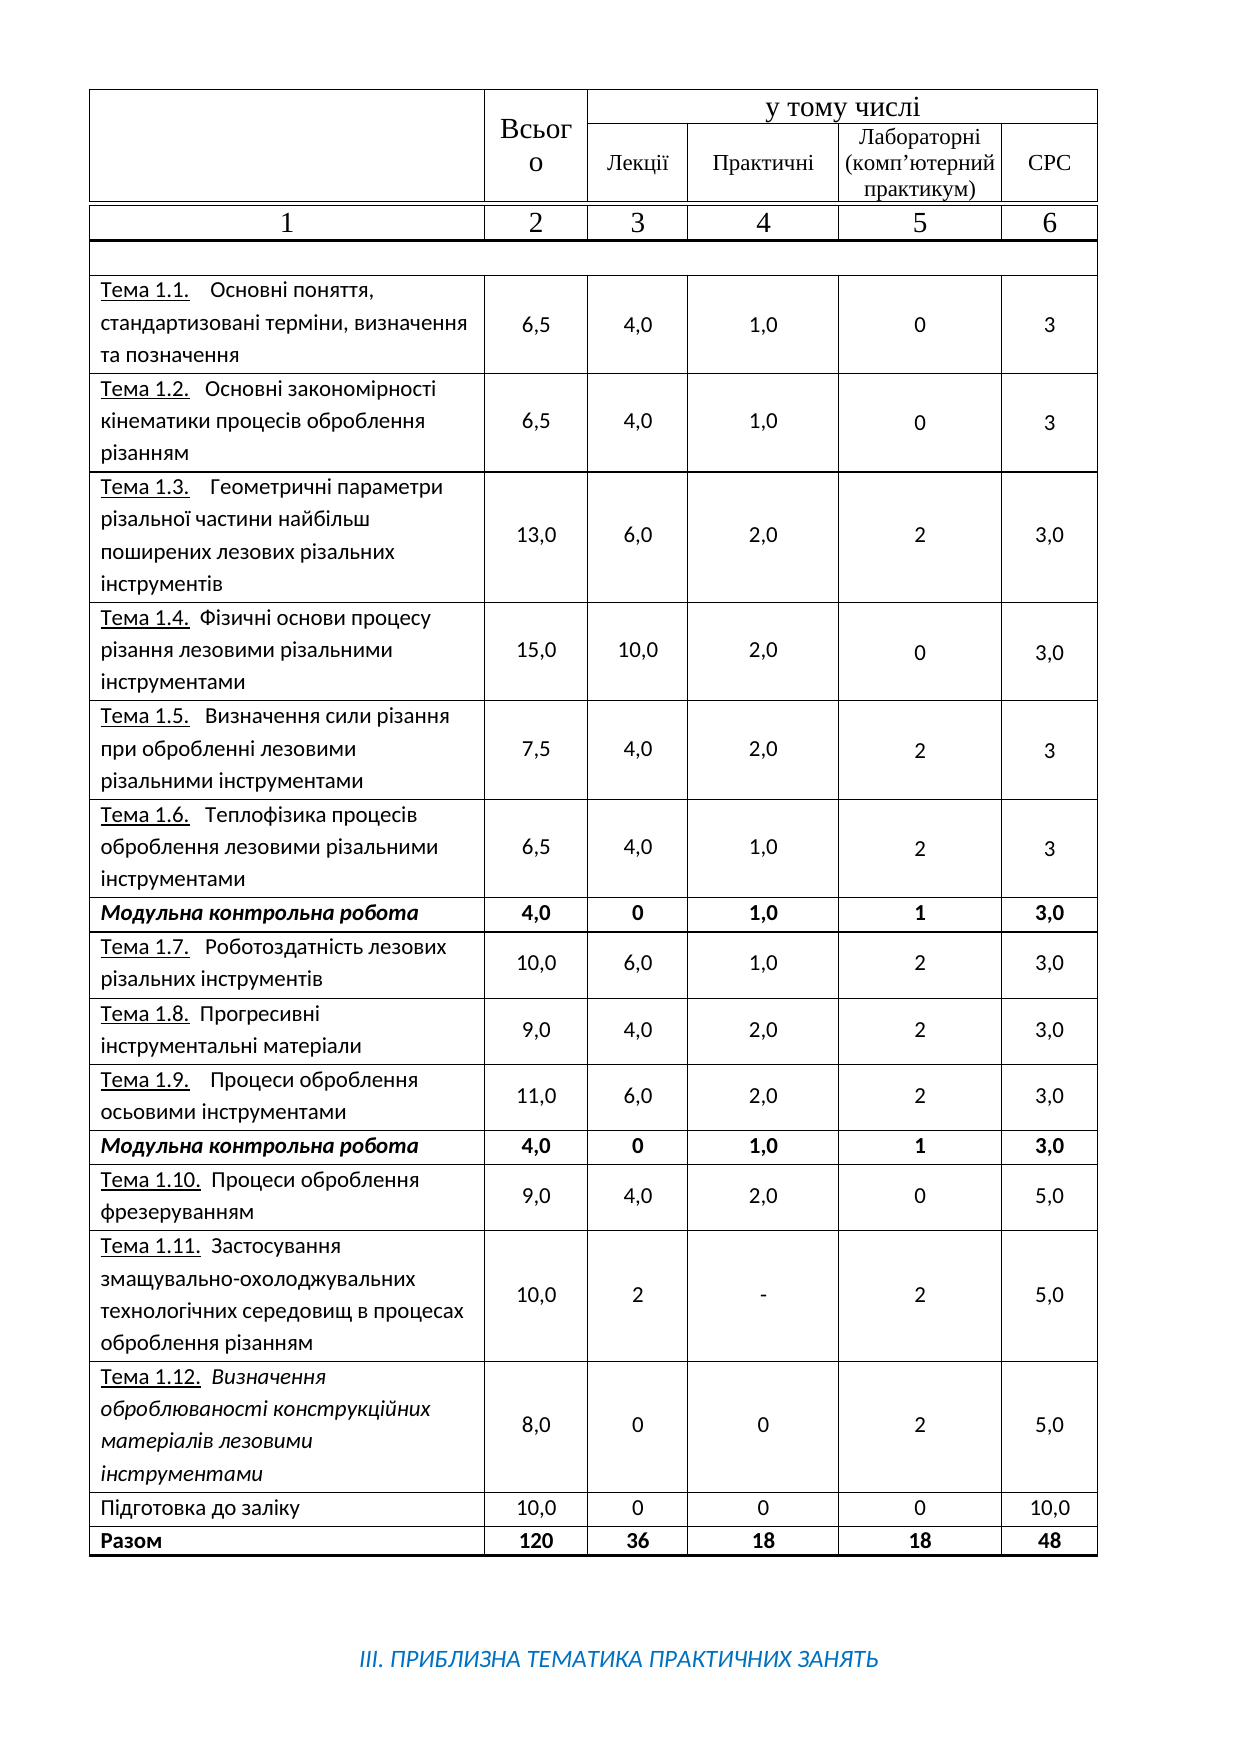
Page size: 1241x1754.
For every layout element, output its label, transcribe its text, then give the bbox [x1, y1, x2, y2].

table_cell СРС [1002, 124, 1097, 201]
table_header 1 [90, 206, 484, 238]
table_cell 11,0 [485, 1065, 587, 1130]
table_cell Тема 1.4. Фізичні основи процесу різання лезовими різальними інструментами [90, 603, 484, 700]
table_cell Практичні [688, 124, 838, 201]
table_cell 15,0 [485, 603, 587, 700]
table_cell 1,0 [688, 1131, 838, 1164]
table_cell 2 [839, 800, 1001, 897]
table_cell 6,0 [588, 1065, 687, 1130]
table_cell 0 [839, 603, 1001, 700]
table_cell [90, 242, 1097, 274]
table_cell 2 [839, 1231, 1001, 1361]
table_cell 9,0 [485, 1165, 587, 1230]
table_cell Всього [485, 90, 587, 201]
table_cell 4,0 [588, 999, 687, 1064]
table_cell 3 [1002, 800, 1097, 897]
table_cell 2,0 [688, 1165, 838, 1230]
table_cell 0 [588, 898, 687, 931]
table_cell 2 [839, 999, 1001, 1064]
table_cell 2 [588, 1231, 687, 1361]
table_cell 3 [1002, 276, 1097, 373]
table_cell 1 [839, 1131, 1001, 1164]
table_cell 0 [839, 1165, 1001, 1230]
table_cell 0 [688, 1493, 838, 1526]
table_cell 2,0 [688, 999, 838, 1064]
table_cell Тема 1.3. Геометричні параметри різальної частини найбільш поширених лезових різальних інструментів [90, 473, 484, 602]
table_cell 8,0 [485, 1362, 587, 1492]
table_cell 5,0 [1002, 1362, 1097, 1492]
table_cell - [688, 1231, 838, 1361]
table_cell 3,0 [1002, 603, 1097, 700]
table_cell 13,0 [485, 473, 587, 602]
table_cell 4,0 [485, 898, 587, 931]
table_cell 2,0 [688, 603, 838, 700]
table_cell 18 [688, 1527, 838, 1554]
table_cell 0 [839, 276, 1001, 373]
table_cell Тема 1.9. Процеси оброблення осьовими інструментами [90, 1065, 484, 1130]
table_cell 6,5 [485, 276, 587, 373]
text ІІІ. ПРИБЛИЗНА ТЕМАТИКА ПРАКТИЧНИХ ЗАНЯТЬ [89, 1643, 1152, 1674]
table_cell Лабораторні (комп’ютерний практикум) [839, 124, 1001, 201]
table_cell Тема 1.5. Визначення сили різання при обробленні лезовими різальними інструментами [90, 701, 484, 799]
table_cell Підготовка до заліку [90, 1493, 484, 1526]
table_cell 4,0 [588, 800, 687, 897]
table_header 4 [688, 206, 838, 238]
table_cell 2,0 [688, 473, 838, 602]
table_cell 0 [588, 1493, 687, 1526]
table_cell 2 [839, 933, 1001, 998]
table_cell 5,0 [1002, 1231, 1097, 1361]
table_cell 2 [839, 1065, 1001, 1130]
table_cell Тема 1.10. Процеси оброблення фрезеруванням [90, 1165, 484, 1230]
table_cell Тема 1.7. Роботоздатність лезових різальних інструментів [90, 933, 484, 998]
table_cell 0 [588, 1131, 687, 1164]
table_cell 6,0 [588, 933, 687, 998]
table_cell Тема 1.2. Основні закономірності кінематики процесів оброблення різанням [90, 374, 484, 471]
table_header 5 [839, 206, 1001, 238]
table_cell 0 [588, 1362, 687, 1492]
table_cell 48 [1002, 1527, 1097, 1554]
table_cell 6,0 [588, 473, 687, 602]
table_cell 5,0 [1002, 1165, 1097, 1230]
table_cell Модульна контрольна робота [90, 898, 484, 931]
table_cell Модульна контрольна робота [90, 1131, 484, 1164]
table_cell 3,0 [1002, 473, 1097, 602]
table_cell 36 [588, 1527, 687, 1554]
table_cell 3,0 [1002, 1131, 1097, 1164]
table_cell 4,0 [485, 1131, 587, 1164]
table_cell 4,0 [588, 1165, 687, 1230]
table_cell 4,0 [588, 374, 687, 471]
table_cell 1,0 [688, 276, 838, 373]
table_cell 10,0 [485, 933, 587, 998]
table_header 2 [485, 206, 587, 238]
table_cell 10,0 [588, 603, 687, 700]
table_cell 2 [839, 1362, 1001, 1492]
table_cell 3,0 [1002, 933, 1097, 998]
table_cell Лекції [588, 124, 687, 201]
table_cell 10,0 [485, 1231, 587, 1361]
table_cell 10,0 [1002, 1493, 1097, 1526]
table_cell 0 [839, 374, 1001, 471]
table_cell 0 [688, 1362, 838, 1492]
table_cell Разом [90, 1527, 484, 1554]
table_cell 4,0 [588, 276, 687, 373]
table_cell 1,0 [688, 933, 838, 998]
table_cell 120 [485, 1527, 587, 1554]
table_cell 0 [839, 1493, 1001, 1526]
table_cell Тема 1.11. Застосування змащувально-охолоджувальних технологічних середовищ в процесах оброблення різанням [90, 1231, 484, 1361]
table_cell 6,5 [485, 800, 587, 897]
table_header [90, 90, 484, 201]
table_cell 1 [839, 898, 1001, 931]
table_header 6 [1002, 206, 1097, 238]
table_cell 7,5 [485, 701, 587, 799]
table_cell 3,0 [1002, 1065, 1097, 1130]
table_cell Тема 1.12. Визначення оброблюваності конструкційних матеріалів лезовими інструментами [90, 1362, 484, 1492]
table_cell 3,0 [1002, 999, 1097, 1064]
table_cell 6,5 [485, 374, 587, 471]
table_header 3 [588, 206, 687, 238]
table_cell 3,0 [1002, 898, 1097, 931]
table_cell 10,0 [485, 1493, 587, 1526]
table_cell 2 [839, 701, 1001, 799]
table_cell 3 [1002, 701, 1097, 799]
table_cell у тому числі [588, 90, 1097, 122]
table_cell 2,0 [688, 701, 838, 799]
table_cell 2 [839, 473, 1001, 602]
table_cell 4,0 [588, 701, 687, 799]
table_cell 3 [1002, 374, 1097, 471]
table_cell 9,0 [485, 999, 587, 1064]
table_cell Тема 1.1. Основні поняття, стандартизовані терміни, визначення та позначення [90, 276, 484, 373]
table_cell 18 [839, 1527, 1001, 1554]
table_cell 1,0 [688, 898, 838, 931]
table_cell 1,0 [688, 800, 838, 897]
table_cell 1,0 [688, 374, 838, 471]
table_cell Тема 1.6. Теплофізика процесів оброблення лезовими різальними інструментами [90, 800, 484, 897]
table_cell 2,0 [688, 1065, 838, 1130]
table_cell Тема 1.8. Прогресивні інструментальні матеріали [90, 999, 484, 1064]
